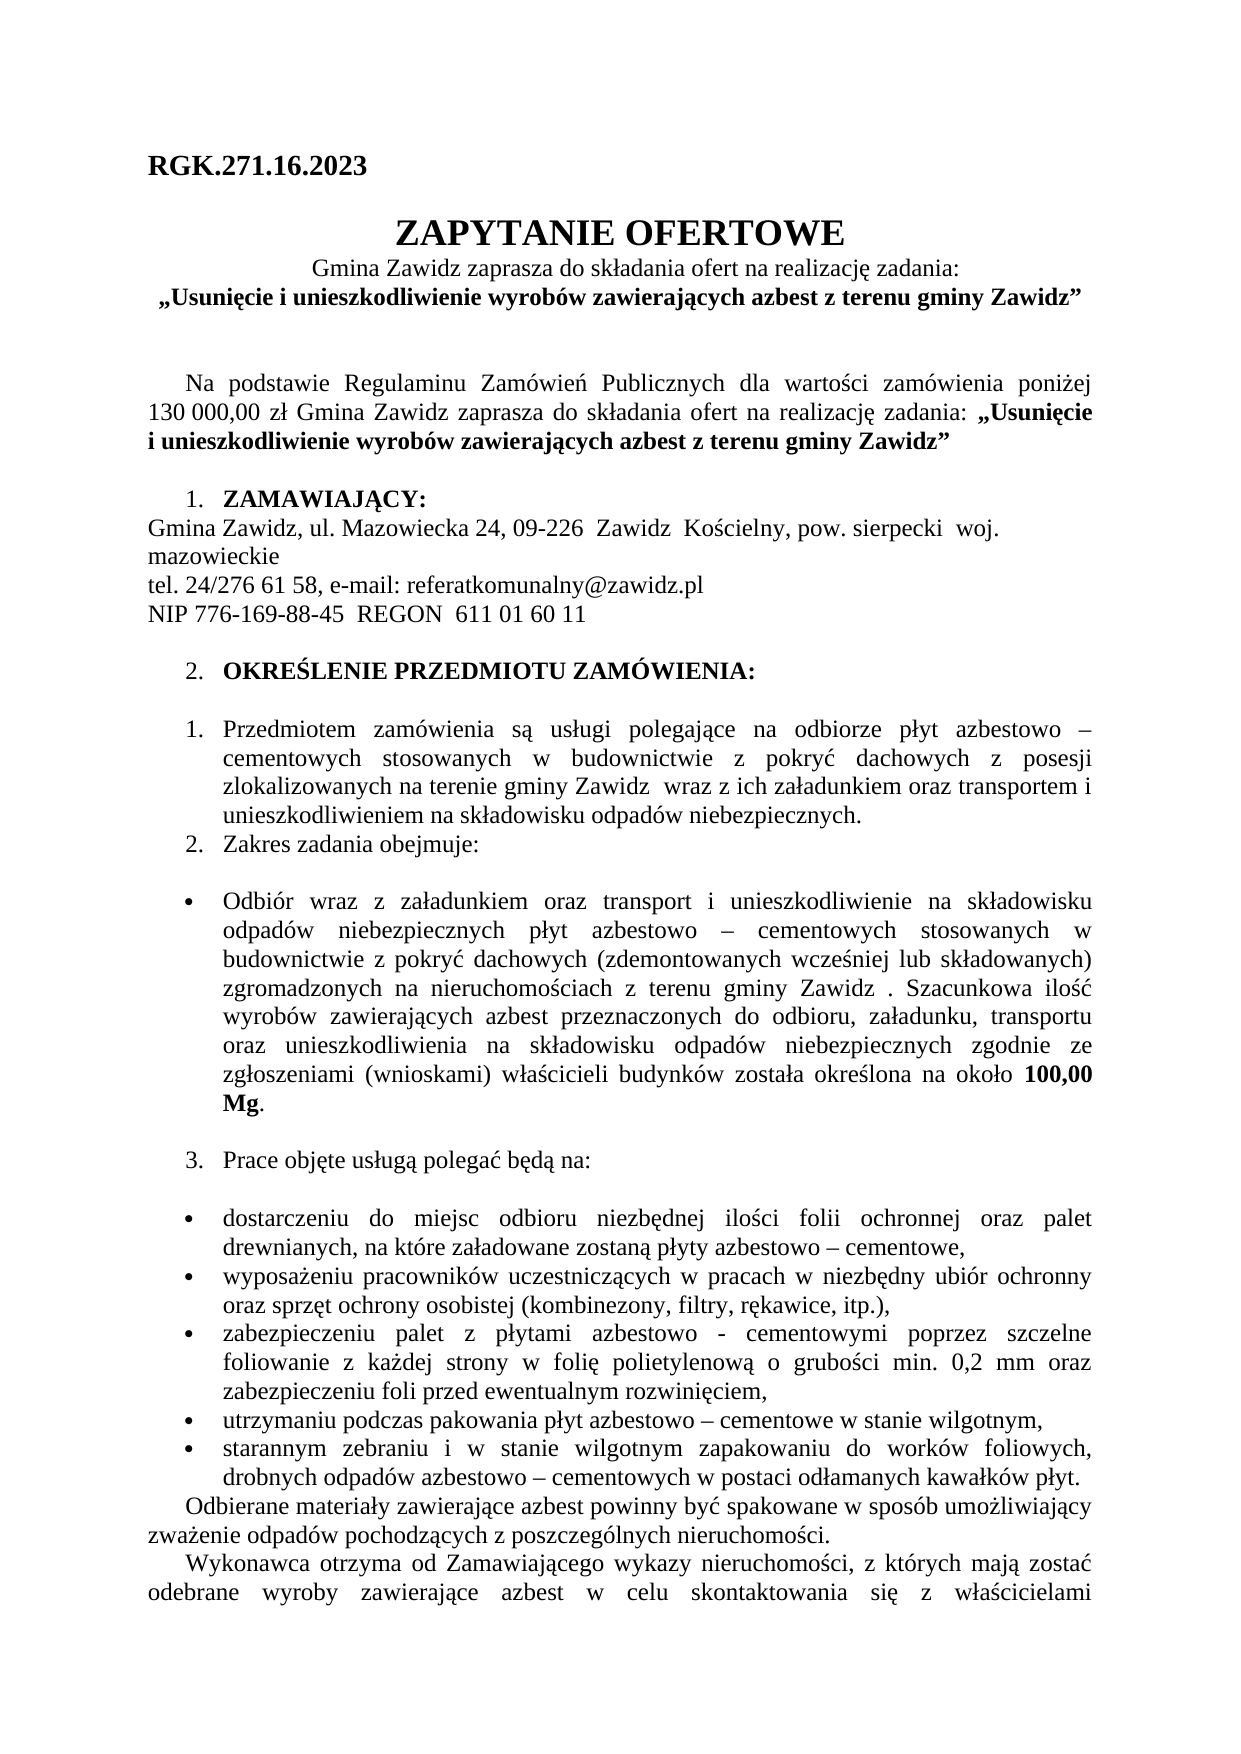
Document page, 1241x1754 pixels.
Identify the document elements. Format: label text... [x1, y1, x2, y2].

list OKREŚLENIE PRZEDMIOTU ZAMÓWIENIA: [185, 656, 1093, 685]
list Zakres zadania obejmuje: [185, 829, 1093, 858]
text Gmina Zawidz, ul. Mazowiecka 24, 09-226 Zawidz Kościelny, pow. sierpecki woj. mazowieckie [148, 513, 1093, 570]
list starannym zebraniu i w stanie wilgotnym zapakowaniu do worków foliowych, drobnych odpadów azbestowo – cementowych w postaci odłamanych kawałków płyt. [185, 1433, 1093, 1491]
list dostarczeniu do miejsc odbioru niezbędnej ilości folii ochronnej oraz palet drewnianych, na które załadowane zostaną płyty azbestowo – cementowe, [185, 1203, 1093, 1261]
list Prace objęte usługą polegać będą na: [185, 1146, 1093, 1174]
list Przedmiotem zamówienia są usługi polegające na odbiorze płyt azbestowo – cementowych stosowanych w budownictwie z pokryć dachowych z posesji zlokalizowanych na terenie gminy Zawidz wraz z ich załadunkiem oraz transportem i unieszkodliwieniem na składowisku odpadów niebezpiecznych. [185, 714, 1093, 829]
list zabezpieczeniu palet z płytami azbestowo - cementowymi poprzez szczelne foliowanie z każdej strony w folię polietylenową o grubości min. 0,2 mm oraz zabezpieczeniu foli przed ewentualnym rozwinięciem, [185, 1318, 1093, 1405]
text NIP 776-169-88-45 REGON 611 01 60 11 [148, 599, 1093, 628]
text Na podstawie Regulaminu Zamówień Publicznych dla wartości zamówienia poniżej 130 000,00 zł Gmina Zawidz zaprasza do składania ofert na realizację zadania: „Usunięcie i unieszkodliwienie wyrobów zawierających azbest z terenu gminy Zawidz” [148, 368, 1093, 455]
text tel. 24/276 61 58, e-mail: referatkomunalny@zawidz.pl [148, 570, 1093, 599]
list utrzymaniu podczas pakowania płyt azbestowo – cementowe w stanie wilgotnym, [185, 1405, 1093, 1433]
list wyposażeniu pracowników uczestniczących w pracach w niezbędny ubiór ochronny oraz sprzęt ochrony osobistej (kombinezony, filtry, rękawice, itp.), [185, 1261, 1093, 1318]
text Gmina Zawidz zaprasza do składania ofert na realizację zadania: „Usunięcie i unieszkodliwienie wyrobów zawierających azbest z terenu gminy Zawidz” [148, 253, 1093, 311]
text Odbierane materiały zawierające azbest powinny być spakowane w sposób umożliwiający zważenie odpadów pochodzących z poszczególnych nieruchomości. [148, 1491, 1093, 1548]
text RGK.271.16.2023 [148, 148, 1093, 181]
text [148, 1548, 1093, 1606]
list ZAMAWIAJĄCY: [185, 484, 1093, 513]
text ZAPYTANIE OFERTOWE [148, 210, 1093, 253]
list Odbiór wraz z załadunkiem oraz transport i unieszkodliwienie na składowisku odpadów niebezpiecznych płyt azbestowo – cementowych stosowanych w budownictwie z pokryć dachowych (zdemontowanych wcześniej lub składowanych) zgromadzonych na nieruchomościach z terenu gminy Zawidz . Szacunkowa ilość wyrobów zawierających azbest przeznaczonych do odbioru, załadunku, transportu oraz unieszkodliwienia na składowisku odpadów niebezpiecznych zgodnie ze zgłoszeniami (wnioskami) właścicieli budynków została określona na około 100,00 Mg. [185, 886, 1093, 1116]
